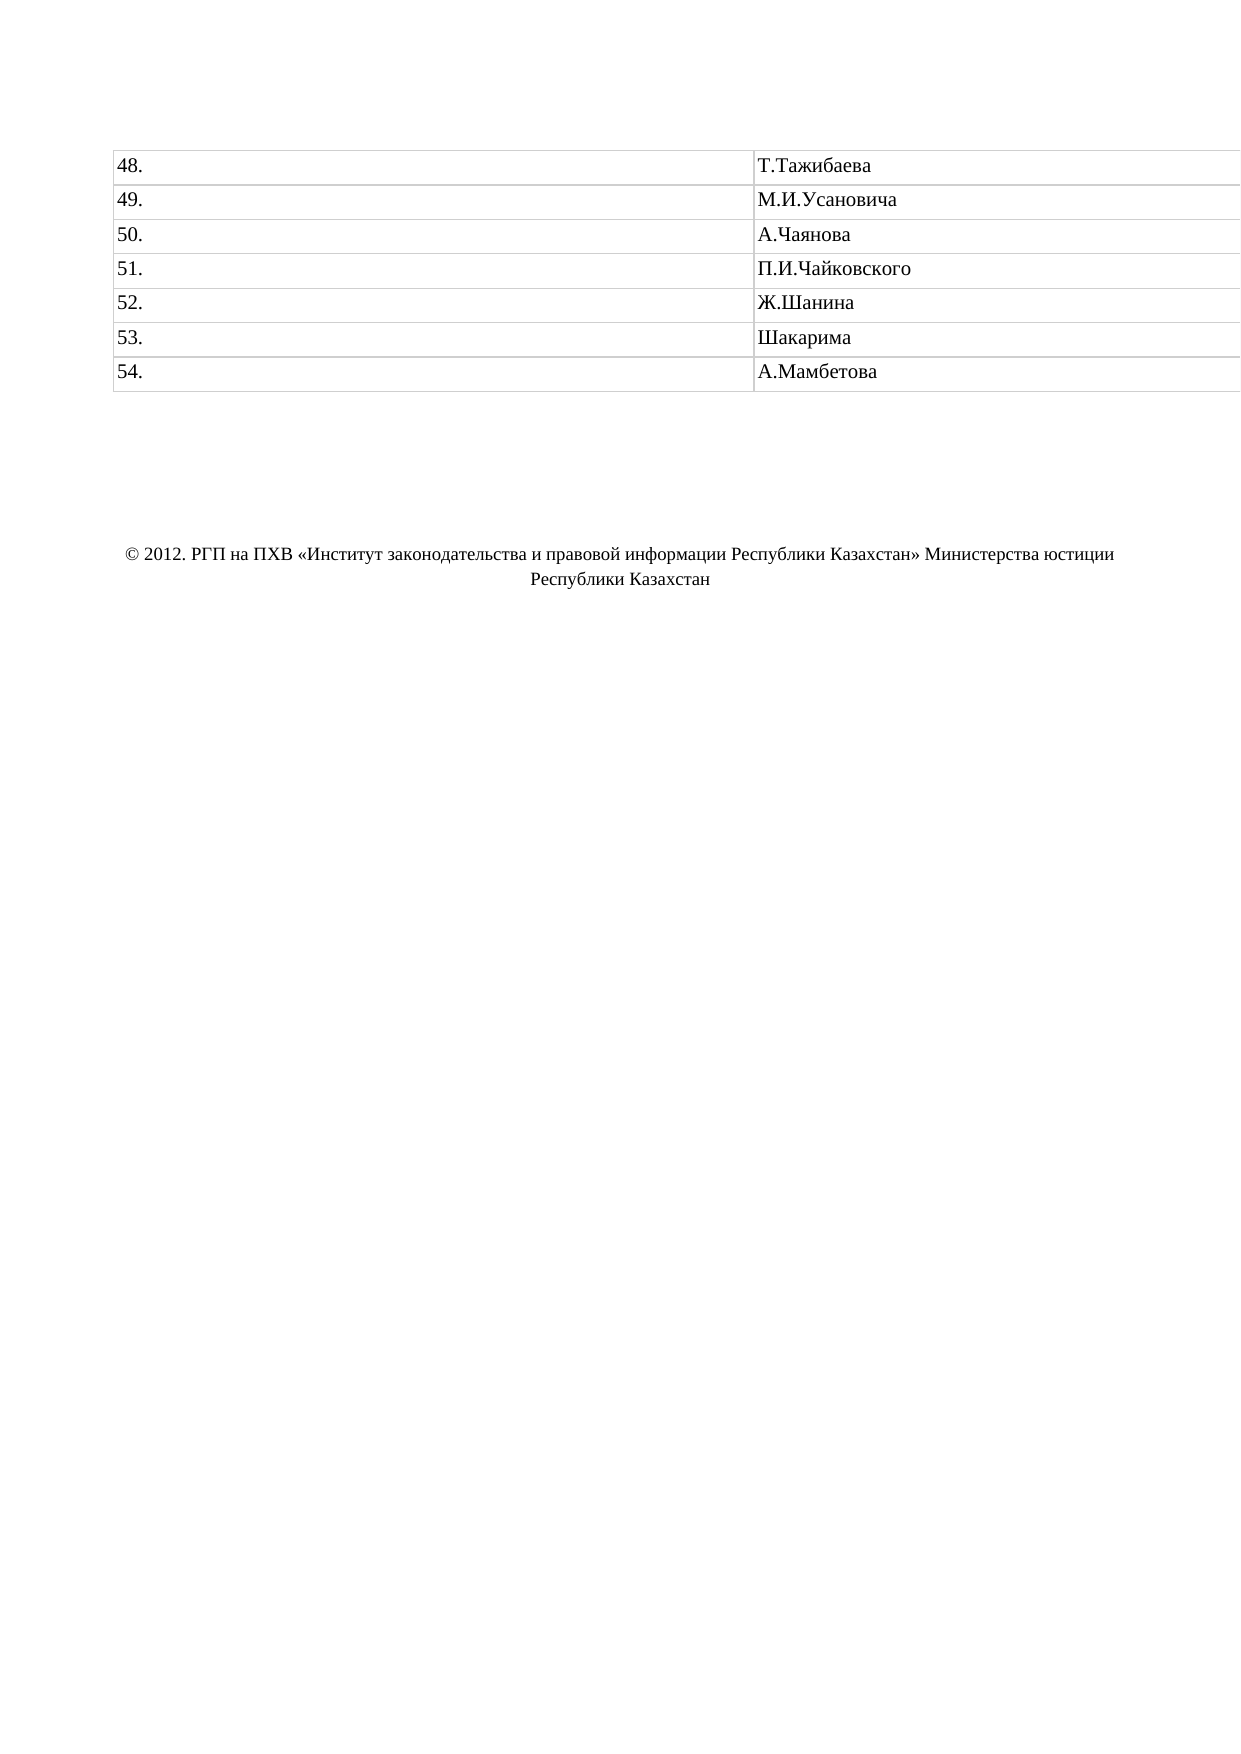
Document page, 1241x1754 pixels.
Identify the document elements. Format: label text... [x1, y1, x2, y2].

table_cell П.И.Чайковского [755, 254, 1240, 287]
table_cell 51. [114, 254, 753, 287]
table_cell Шакарима [755, 323, 1240, 356]
table_cell 54. [114, 358, 753, 391]
table_cell М.И.Усановича [755, 186, 1240, 219]
table_cell 53. [114, 323, 753, 356]
table_cell Ж.Шанина [755, 289, 1240, 322]
table_cell А.Чаянова [755, 220, 1240, 253]
table_cell А.Мамбетова [755, 358, 1240, 391]
text © 2012. РГП на ПХВ «Институт законодательства и правовой информации Республики Казахстан» Министерства юстиции Республики Казахстан [112, 543, 1128, 589]
table_cell 48. [114, 151, 753, 184]
table_cell 49. [114, 186, 753, 219]
table_cell 50. [114, 220, 753, 253]
table_cell Т.Тажибаева [755, 151, 1240, 184]
table_cell 52. [114, 289, 753, 322]
